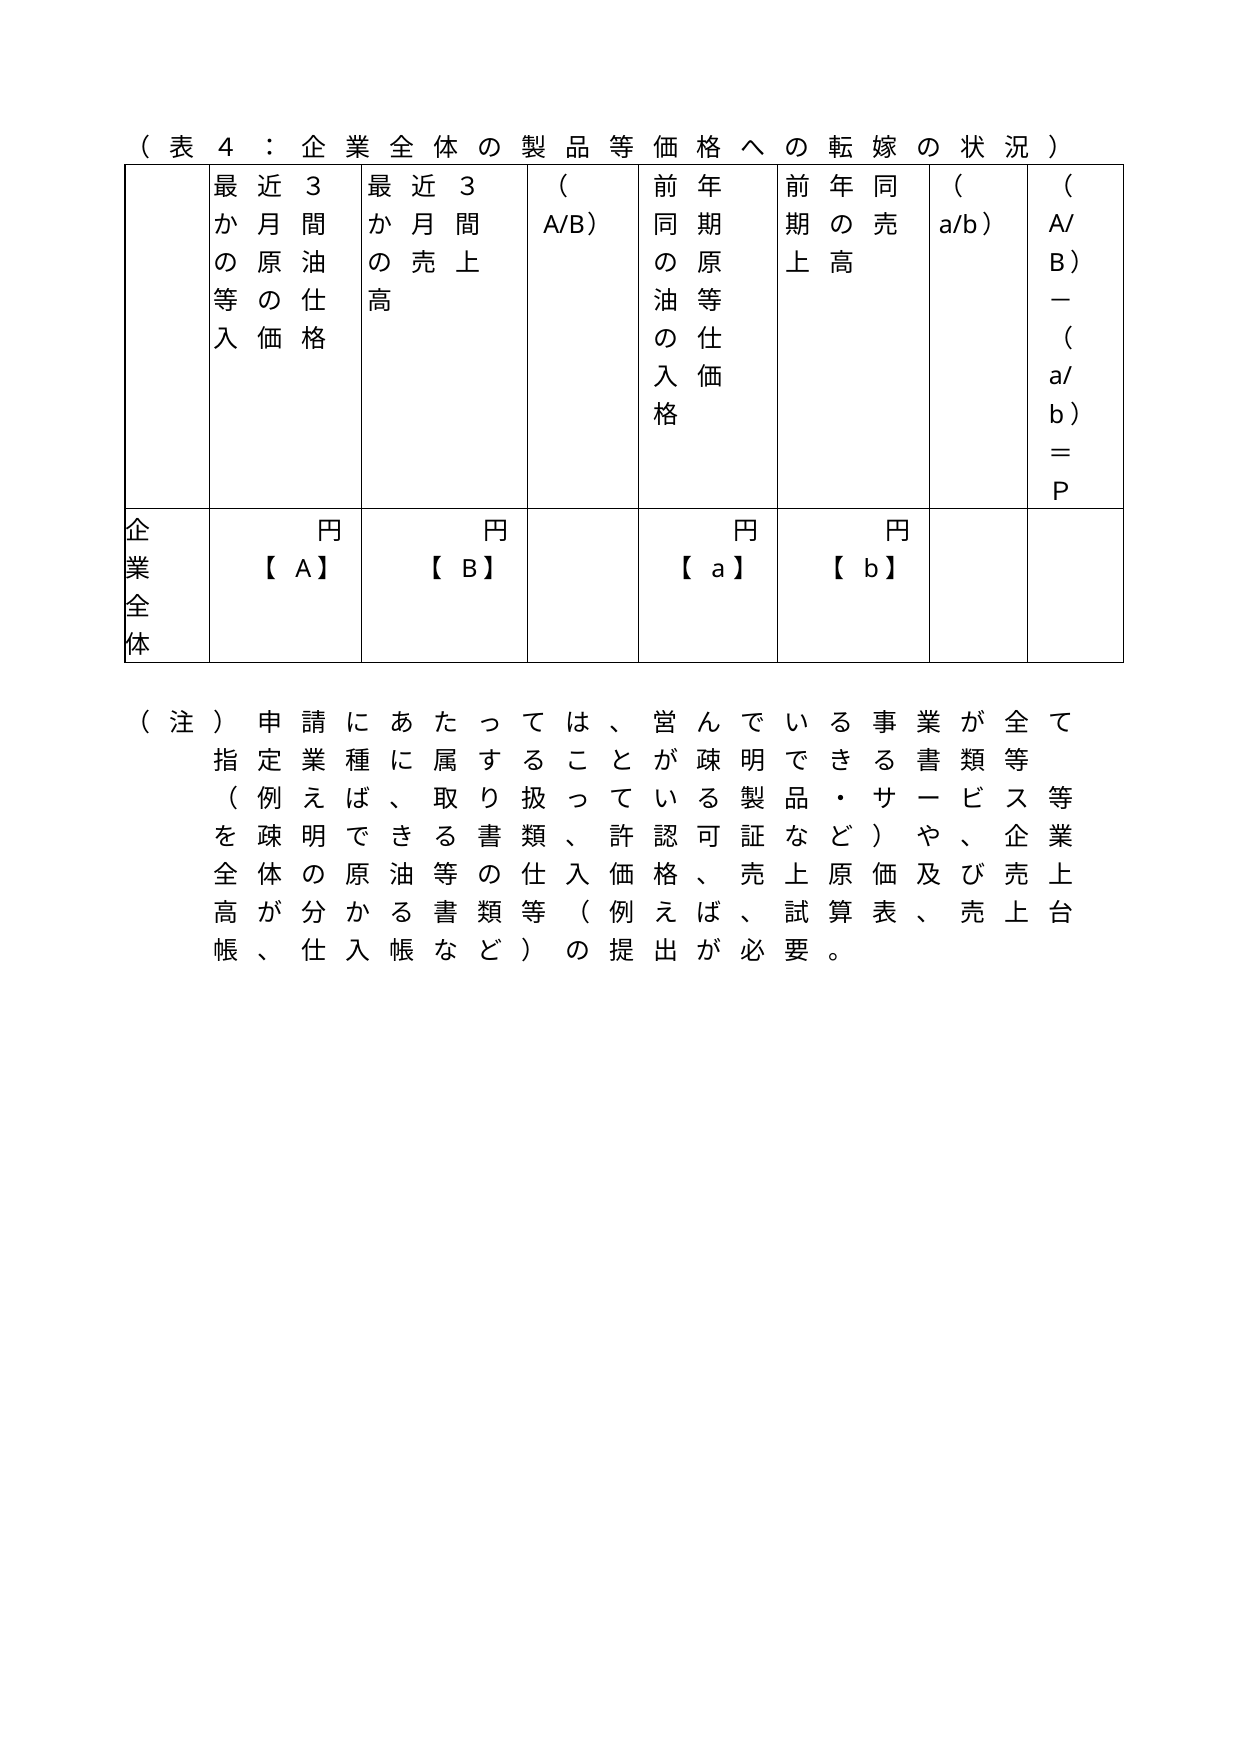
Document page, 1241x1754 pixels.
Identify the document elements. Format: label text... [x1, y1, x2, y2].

table_cell [528, 509, 638, 662]
table_header 前年同期の売上高 [778, 165, 929, 508]
table_cell [930, 509, 1027, 662]
table_header [126, 165, 209, 508]
table_header （A/B）－（a/b）＝Ｐ [1028, 165, 1123, 508]
table_cell 円 【A】 [210, 509, 361, 662]
table_cell 円 【a】 [639, 509, 777, 662]
table_header 最近３か月間の売上高 [362, 165, 527, 508]
table_header 最近３か月間の原油等の仕入価格 [210, 165, 361, 508]
table_header （A/B） [528, 165, 638, 508]
table_cell [1028, 509, 1123, 662]
table_cell 円 【B】 [362, 509, 527, 662]
table_header （a/b） [930, 165, 1027, 508]
table_cell 円 【b】 [778, 509, 929, 662]
table_header 前年同期の原油等の仕入価格 [639, 165, 777, 508]
text （表４：企業全体の製品等価格への転嫁の状況） [126, 126, 1114, 164]
table_cell 企業 全体 [126, 509, 209, 662]
text （注）申請にあたっては、営んでいる事業が全て指定業種に属することが疎明できる書類等（例えば、取り扱っている製品・サービス等を疎明できる書類、許認可証など）や、企業全体の原油等の仕入価格、売上原価及び売上高が分かる書類等（例えば、試算表、売上台帳、仕入帳など）の提出が必要。 [126, 701, 1114, 968]
